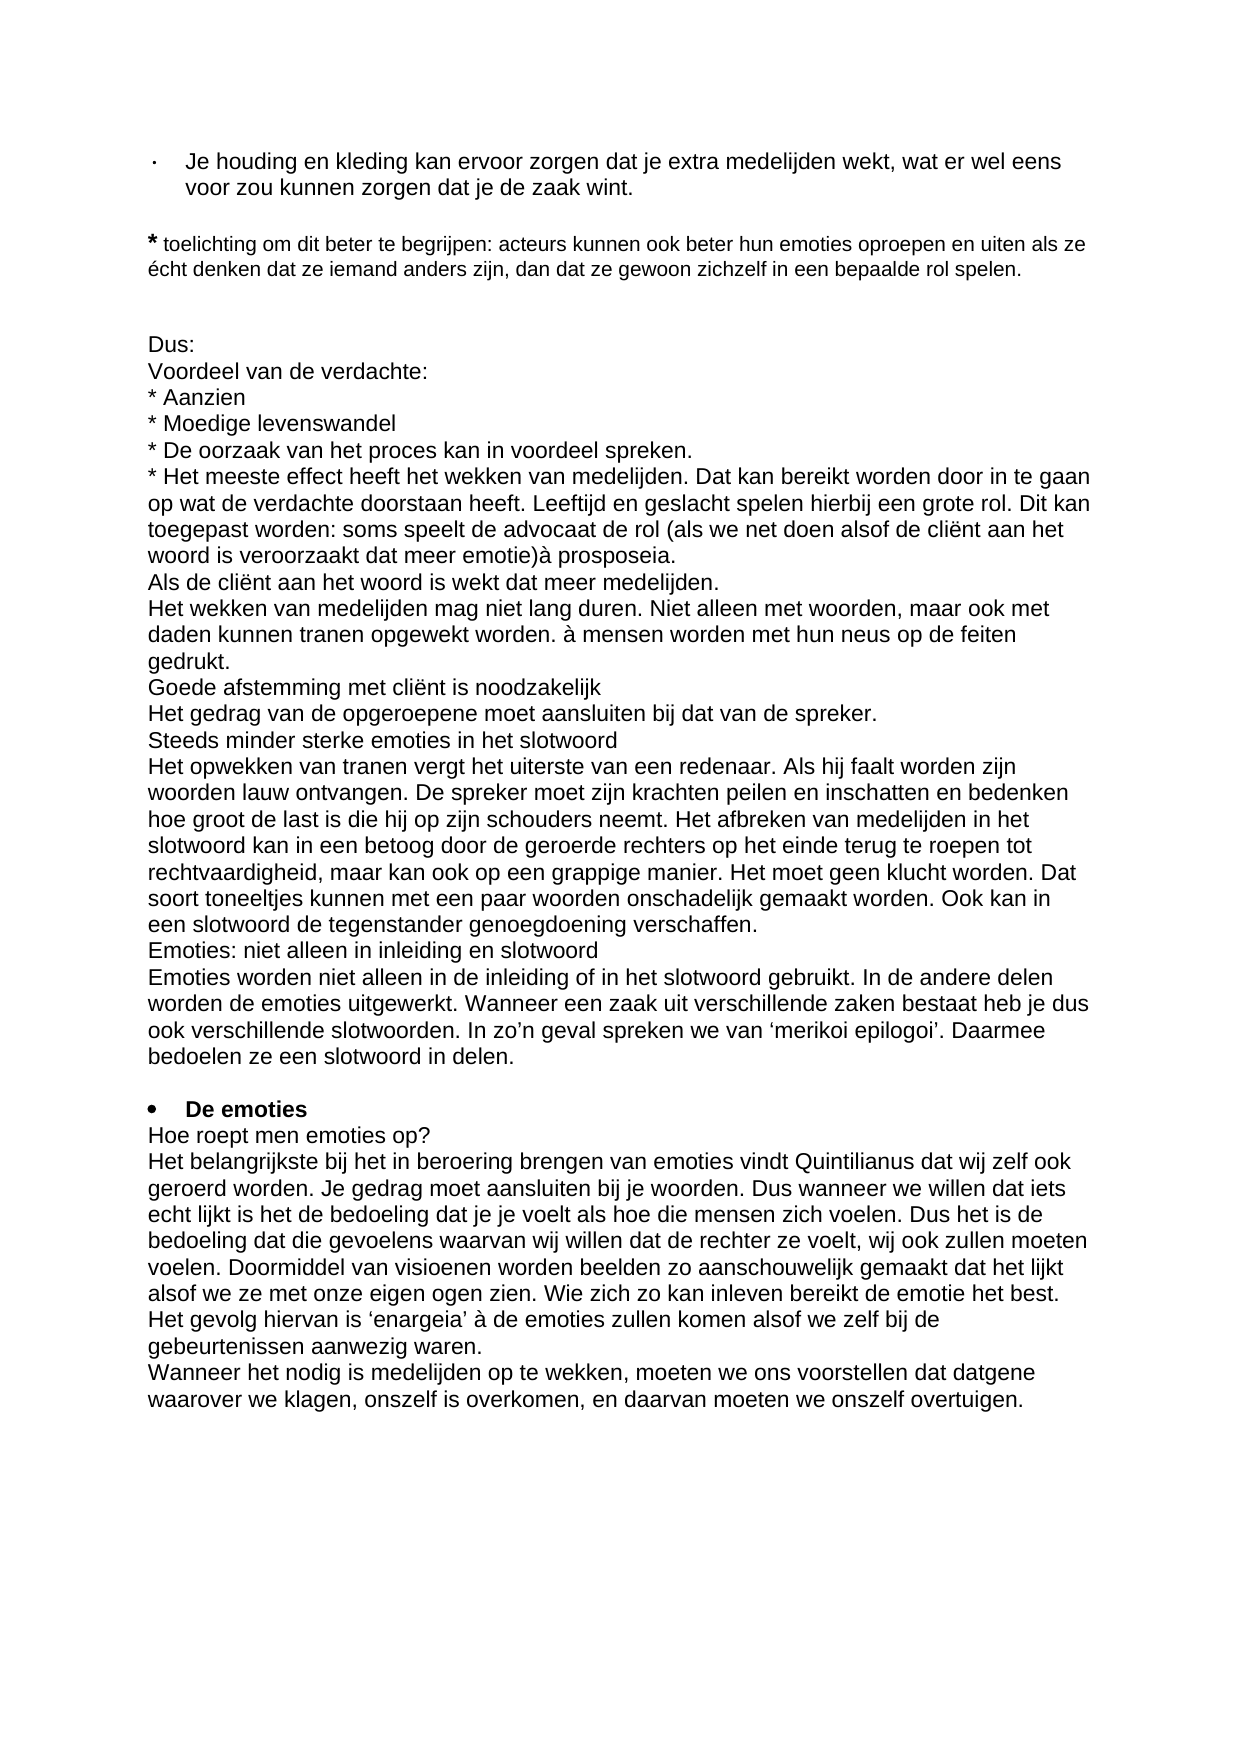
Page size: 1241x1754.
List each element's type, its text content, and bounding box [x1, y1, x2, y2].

text Emoties worden niet alleen in de inleiding of in het slotwoord gebruikt. In de andere delen worden de emoties uitgewerkt. Wanneer een zaak uit verschillende zaken bestaat heb je dus ook verschillende slotwoorden. In zo’n geval spreken we van ‘merikoi epilogoi’. Daarmee bedoelen ze een slotwoord in delen. [148, 964, 1093, 1069]
text Het belangrijkste bij het in beroering brengen van emoties vindt Quintilianus dat wij zelf ook geroerd worden. Je gedrag moet aansluiten bij je woorden. Dus wanneer we willen dat iets echt lijkt is het de bedoeling dat je je voelt als hoe die mensen zich voelen. Dus het is de bedoeling dat die gevoelens waarvan wij willen dat de rechter ze voelt, wij ook zullen moeten voelen. Doormiddel van visioenen worden beelden zo aanschouwelijk gemaakt dat het lijkt alsof we ze met onze eigen ogen zien. Wie zich zo kan inleven bereikt de emotie het best. Het gevolg hiervan is ‘enargeia’ à de emoties zullen komen alsof we zelf bij de gebeurtenissen aanwezig waren. [148, 1148, 1093, 1359]
text Als de cliënt aan het woord is wekt dat meer medelijden. [148, 568, 1093, 595]
text * Aanzien [148, 384, 1093, 410]
text Voordeel van de verdachte: [148, 358, 1093, 384]
text Het wekken van medelijden mag niet lang duren. Niet alleen met woorden, maar ook met daden kunnen tranen opgewekt worden. à mensen worden met hun neus op de feiten gedrukt. [148, 595, 1093, 674]
text * Het meeste effect heeft het wekken van medelijden. Dat kan bereikt worden door in te gaan op wat de verdachte doorstaan heeft. Leeftijd en geslacht spelen hierbij een grote rol. Dit kan toegepast worden: soms speelt de advocaat de rol (als we net doen alsof de cliënt aan het woord is veroorzaakt dat meer emotie)à prosposeia. [148, 463, 1093, 568]
text Wanneer het nodig is medelijden op te wekken, moeten we ons voorstellen dat datgene waarover we klagen, onszelf is overkomen, en daarvan moeten we onszelf overtuigen. [148, 1359, 1093, 1412]
text Het gedrag van de opgeroepene moet aansluiten bij dat van de spreker. [148, 700, 1093, 727]
text Goede afstemming met cliënt is noodzakelijk [148, 674, 1093, 700]
text Hoe roept men emoties op? [148, 1122, 1093, 1148]
text * toelichting om dit beter te begrijpen: acteurs kunnen ook beter hun emoties oproepen en uiten als ze écht denken dat ze iemand anders zijn, dan dat ze gewoon zichzelf in een bepaalde rol spelen. [148, 228, 1093, 281]
text Emoties: niet alleen in inleiding en slotwoord [148, 937, 1093, 964]
text * De oorzaak van het proces kan in voordeel spreken. [148, 437, 1093, 463]
list De emoties [148, 1096, 1093, 1122]
list Je houding en kleding kan ervoor zorgen dat je extra medelijden wekt, wat er wel eens voor zou kunnen zorgen dat je de zaak wint. [148, 148, 1093, 228]
text * Moedige levenswandel [148, 410, 1093, 437]
text Steeds minder sterke emoties in het slotwoord [148, 727, 1093, 753]
text Het opwekken van tranen vergt het uiterste van een redenaar. Als hij faalt worden zijn woorden lauw ontvangen. De spreker moet zijn krachten peilen en inschatten en bedenken hoe groot de last is die hij op zijn schouders neemt. Het afbreken van medelijden in het slotwoord kan in een betoog door de geroerde rechters op het einde terug te roepen tot rechtvaardigheid, maar kan ook op een grappige manier. Het moet geen klucht worden. Dat soort toneeltjes kunnen met een paar woorden onschadelijk gemaakt worden. Ook kan in een slotwoord de tegenstander genoegdoening verschaffen. [148, 753, 1093, 937]
text Dus: [148, 331, 1093, 358]
